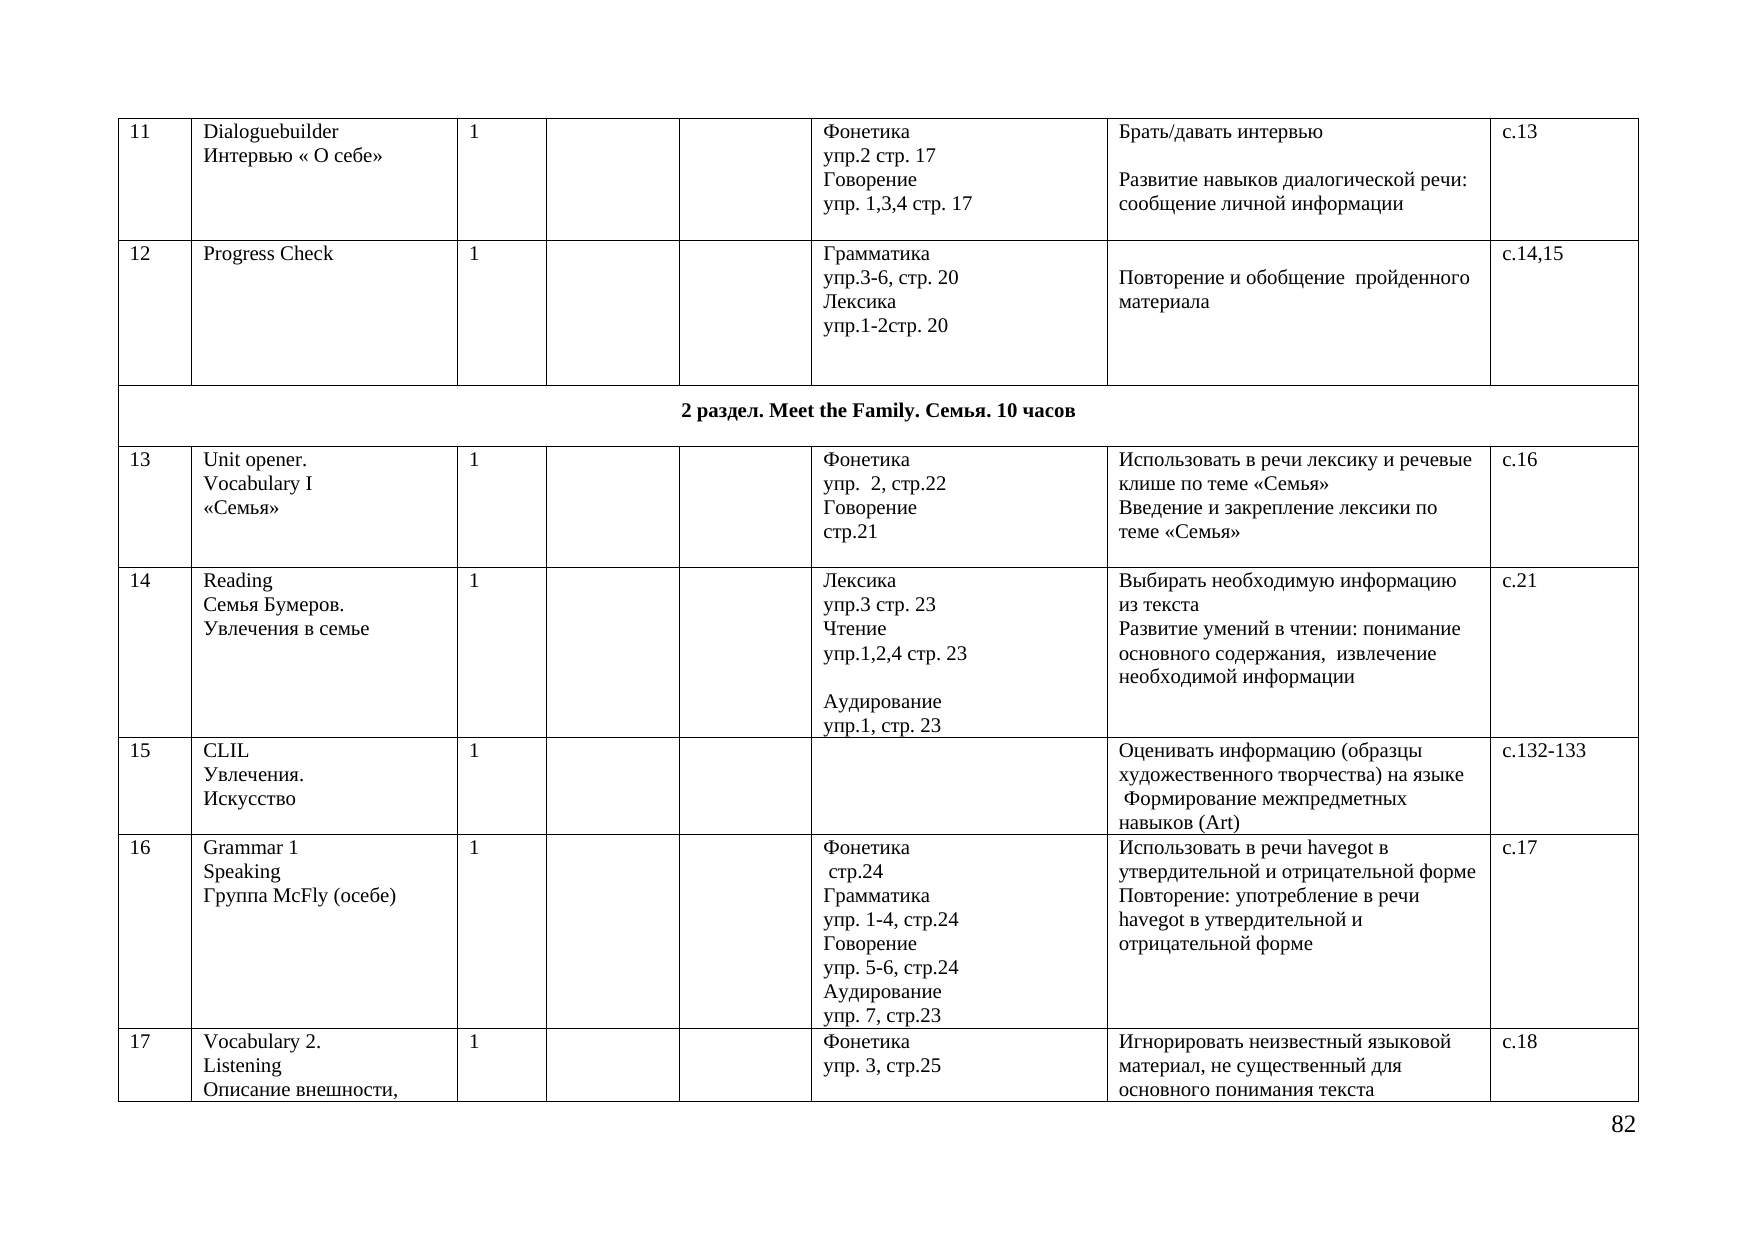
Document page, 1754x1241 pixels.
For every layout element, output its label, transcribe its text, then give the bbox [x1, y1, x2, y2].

table_cell [547, 1029, 679, 1101]
table_cell Dialoguebuilder Интервью « О себе» [192, 119, 457, 239]
table_cell 1 [458, 447, 546, 567]
table_cell с.18 [1491, 1029, 1638, 1101]
table_cell [680, 1029, 811, 1101]
table_cell [547, 119, 679, 239]
table_cell с.17 [1491, 835, 1638, 1027]
table_cell Брать/давать интервью Развитие навыков диалогической речи: сообщение личной информации [1108, 119, 1490, 239]
table_cell с.16 [1491, 447, 1638, 567]
table_cell [680, 241, 811, 385]
table_cell 11 [119, 119, 191, 239]
table_cell 15 [119, 738, 191, 834]
table_cell Фонетика упр. 2, стр.22 Говорение стр.21 [812, 447, 1107, 567]
table_cell 13 [119, 447, 191, 567]
table_cell [680, 447, 811, 567]
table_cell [192, 1029, 457, 1101]
table_cell 12 [119, 241, 191, 385]
table_cell CLIL Увлечения. Искусство [192, 738, 457, 834]
table_cell Грамматика упр.3-6, стр. 20 Лексика упр.1-2стр. 20 [812, 241, 1107, 385]
table_cell Progress Check [192, 241, 457, 385]
table_cell с.21 [1491, 568, 1638, 737]
table_cell [547, 568, 679, 737]
table_cell [547, 835, 679, 1027]
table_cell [812, 1029, 1107, 1101]
table_cell Оценивать информацию (образцы художественного творчества) на языке Формирование межпредметных навыков (Art) [1108, 738, 1490, 834]
table_cell 2 раздел. Meet the Family. Семья. 10 часов [119, 386, 1638, 446]
table_cell 1 [458, 738, 546, 834]
table_cell Лексика упр.3 стр. 23 Чтение упр.1,2,4 стр. 23 Аудирование упр.1, стр. 23 [812, 568, 1107, 737]
table_cell Фонетика стр.24 Грамматика упр. 1-4, стр.24 Говорение упр. 5-6, стр.24 Аудирование упр. 7, стр.23 [812, 835, 1107, 1027]
table_cell Использовать в речи лексику и речевые клише по теме «Семья» Введение и закрепление лексики по теме «Семья» [1108, 447, 1490, 567]
table_cell 1 [458, 119, 546, 239]
table_cell [680, 835, 811, 1027]
table_cell с.14,15 [1491, 241, 1638, 385]
table_cell Фонетика упр.2 стр. 17 Говорение упр. 1,3,4 стр. 17 [812, 119, 1107, 239]
table_cell [680, 568, 811, 737]
table_cell Reading Семья Бумеров. Увлечения в семье [192, 568, 457, 737]
table_cell 1 [458, 568, 546, 737]
table_cell Unit opener. Vocabulary I «Семья» [192, 447, 457, 567]
table_cell [680, 738, 811, 834]
table_cell Выбирать необходимую информацию из текста Развитие умений в чтении: понимание основного содержания, извлечение необходимой информации [1108, 568, 1490, 737]
table_cell 1 [458, 1029, 546, 1101]
table_cell [547, 241, 679, 385]
table_cell 14 [119, 568, 191, 737]
table_cell Повторение и обобщение пройденного материала [1108, 241, 1490, 385]
table_cell Использовать в речи havegot в утвердительной и отрицательной форме Повторение: употребление в речи havegot в утвердительной и отрицательной форме [1108, 835, 1490, 1027]
table_cell 1 [458, 835, 546, 1027]
table_cell [547, 447, 679, 567]
table_cell 16 [119, 835, 191, 1027]
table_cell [1108, 1029, 1490, 1101]
table_cell с.13 [1491, 119, 1638, 239]
table_cell 17 [119, 1029, 191, 1101]
table_cell [812, 738, 1107, 834]
table_cell 1 [458, 241, 546, 385]
table_cell [547, 738, 679, 834]
table_cell Grammar 1 Speaking Группа McFly (осебе) [192, 835, 457, 1027]
table_cell с.132-133 [1491, 738, 1638, 834]
table_cell [680, 119, 811, 239]
